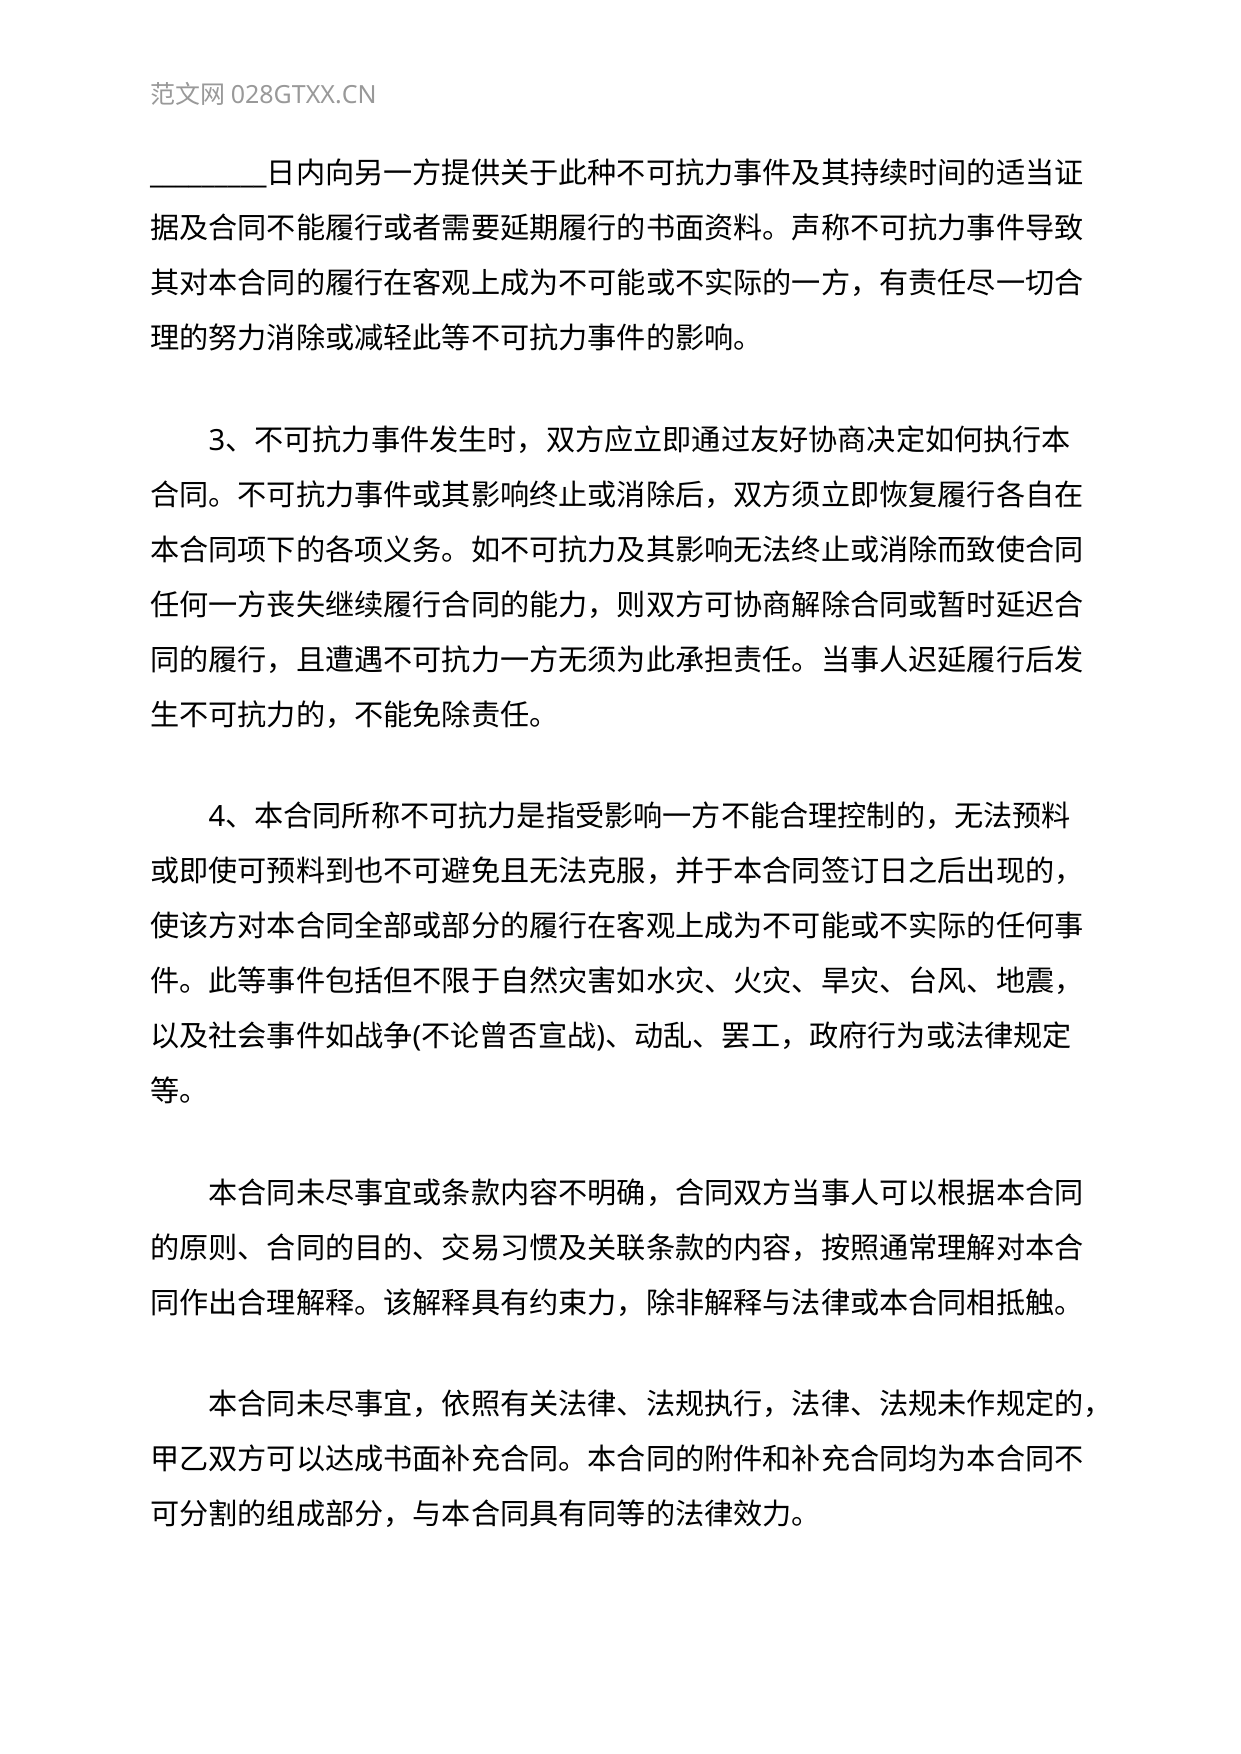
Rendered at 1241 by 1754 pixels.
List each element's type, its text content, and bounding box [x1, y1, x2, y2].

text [150, 150, 1090, 357]
text 本合同未尽事宜，依照有关法律、法规执行，法律、法规未作规定的，甲乙双方可以达成书面补充合同。本合同的附件和补充合同均为本合同不可分割的组成部分，与本合同具有同等的法律效力。 [150, 1381, 1090, 1533]
text 3、不可抗力事件发生时，双方应立即通过友好协商决定如何执行本合同。不可抗力事件或其影响终止或消除后，双方须立即恢复履行各自在本合同项下的各项义务。如不可抗力及其影响无法终止或消除而致使合同任何一方丧失继续履行合同的能力，则双方可协商解除合同或暂时延迟合同的履行，且遭遇不可抗力一方无须为此承担责任。当事人迟延履行后发生不可抗力的，不能免除责任。 [150, 417, 1090, 733]
text 4、本合同所称不可抗力是指受影响一方不能合理控制的，无法预料或即使可预料到也不可避免且无法克服，并于本合同签订日之后出现的，使该方对本合同全部或部分的履行在客观上成为不可能或不实际的任何事件。此等事件包括但不限于自然灾害如水灾、火灾、旱灾、台风、地震，以及社会事件如战争(不论曾否宣战)、动乱、罢工，政府行为或法律规定等。 [150, 793, 1090, 1110]
text 本合同未尽事宜或条款内容不明确，合同双方当事人可以根据本合同的原则、合同的目的、交易习惯及关联条款的内容，按照通常理解对本合同作出合理解释。该解释具有约束力，除非解释与法律或本合同相抵触。 [150, 1169, 1090, 1321]
